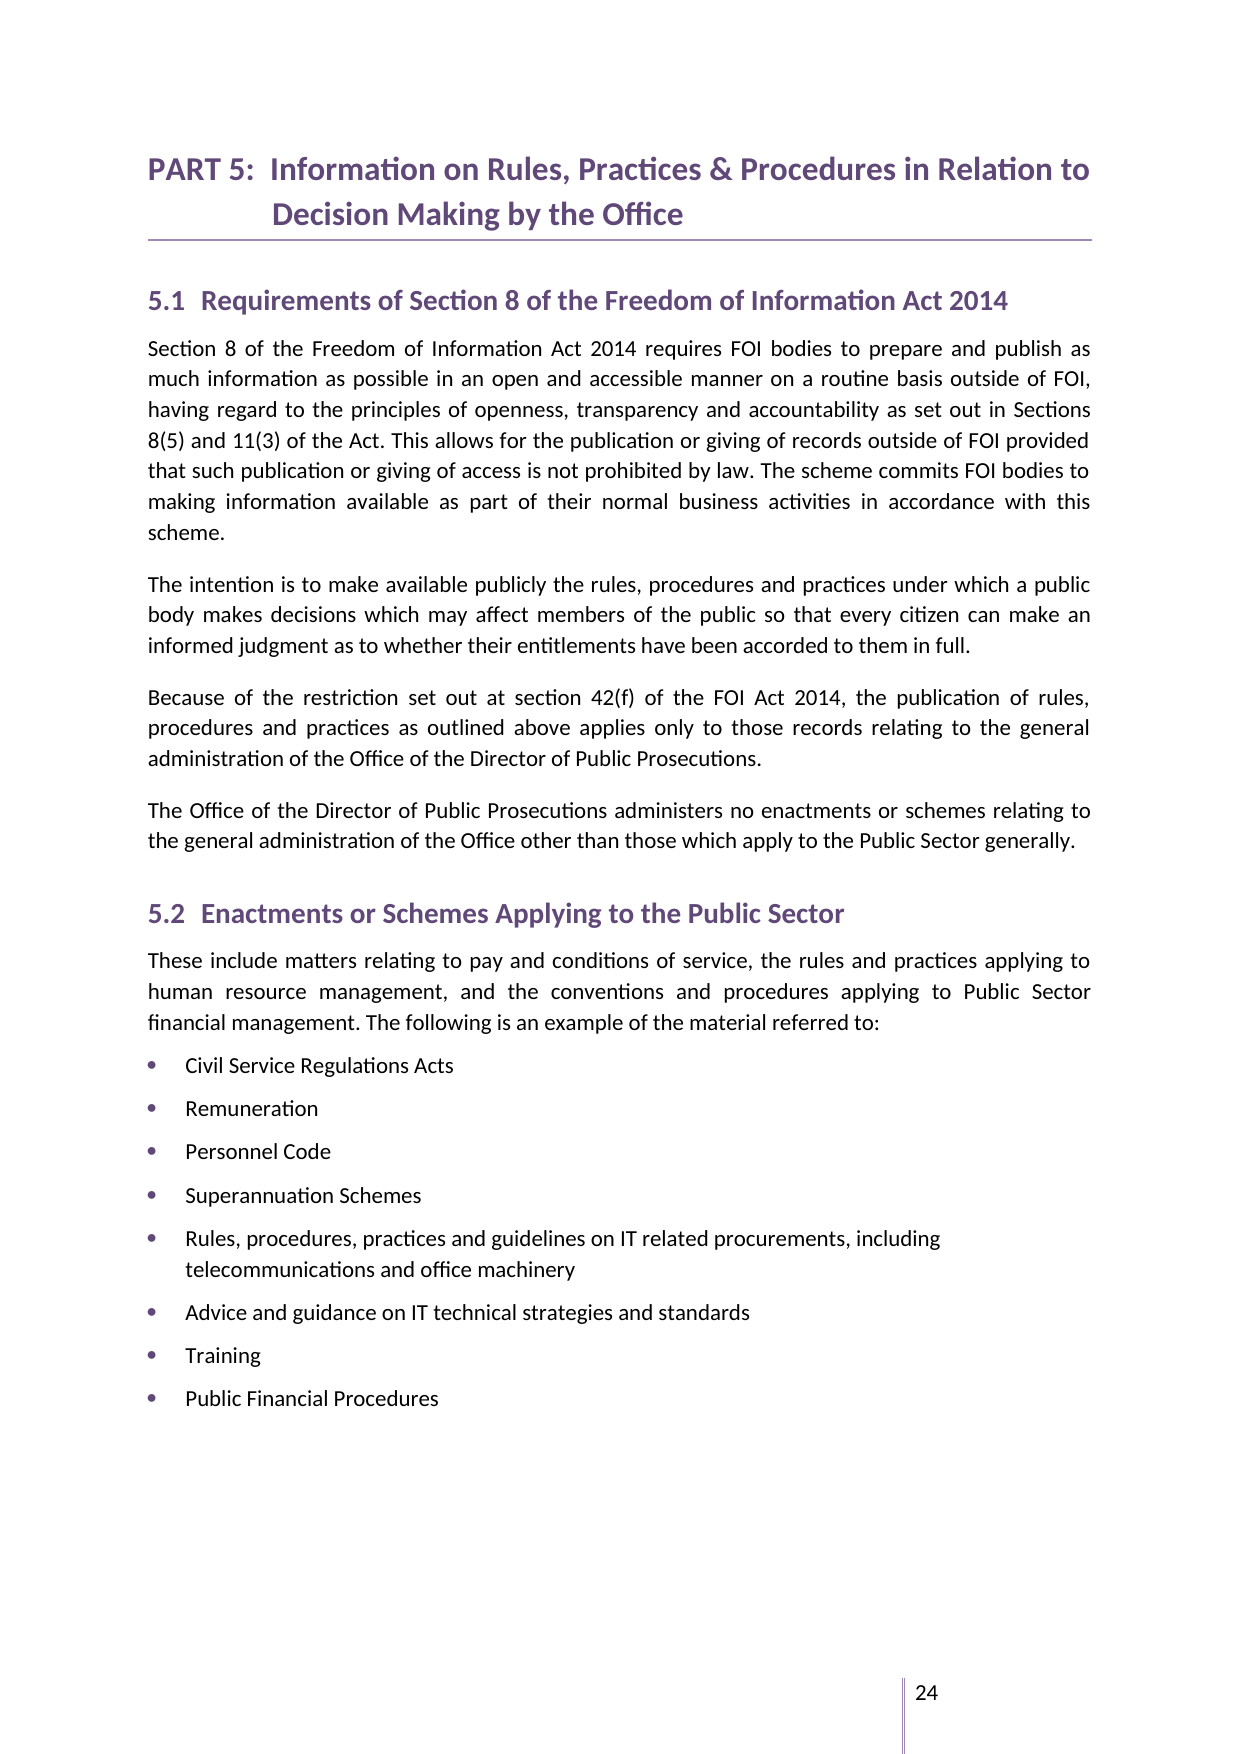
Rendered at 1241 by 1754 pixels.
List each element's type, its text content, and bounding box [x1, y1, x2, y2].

list Training [148, 1341, 1092, 1369]
text These include matters relating to pay and conditions of service, the rules and practices applying to human resource management, and the conventions and procedures applying to Public Sector financial management. The following is an example of the material referred to: [148, 946, 1092, 1036]
list Civil Service Regulations Acts [148, 1051, 1092, 1079]
text The Office of the Director of Public Prosecutions administers no enactments or schemes relating to the general administration of the Office other than those which apply to the Public Sector generally. [148, 796, 1092, 854]
text Section 8 of the Freedom of Information Act 2014 requires FOI bodies to prepare and publish as much information as possible in an open and accessible manner on a routine basis outside of FOI, having regard to the principles of openness, transparency and accountability as set out in Sections 8(5) and 11(3) of the Act. This allows for the publication or giving of records outside of FOI provided that such publication or giving of access is not prohibited by law. The scheme commits FOI bodies to making information available as part of their normal business activities in accordance with this scheme. [148, 334, 1092, 546]
text Because of the restriction set out at section 42(f) of the FOI Act 2014, the publication of rules, procedures and practices as outlined above applies only to those records relating to the general administration of the Office of the Director of Public Prosecutions. [148, 683, 1092, 772]
subtitle 5.2 Enactments or Schemes Applying to the Public Sector [148, 895, 1092, 930]
text The intention is to make available publicly the rules, procedures and practices under which a public body makes decisions which may affect members of the public so that every citizen can make an informed judgment as to whether their entitlements have been accorded to them in full. [148, 570, 1092, 659]
list Superannuation Schemes [148, 1181, 1092, 1209]
list Remuneration [148, 1094, 1092, 1122]
list Public Financial Procedures [148, 1384, 1092, 1412]
list Rules, procedures, practices and guidelines on IT related procurements, including telecommunications and office machinery [148, 1224, 1092, 1283]
subtitle 5.1 Requirements of Section 8 of the Freedom of Information Act 2014 [148, 282, 1092, 318]
list Advice and guidance on IT technical strategies and standards [148, 1298, 1092, 1326]
list Personnel Code [148, 1137, 1092, 1166]
subtitle PART 5: Information on Rules, Practices & Procedures in Relation to Decision Making by the Office [148, 148, 1092, 239]
